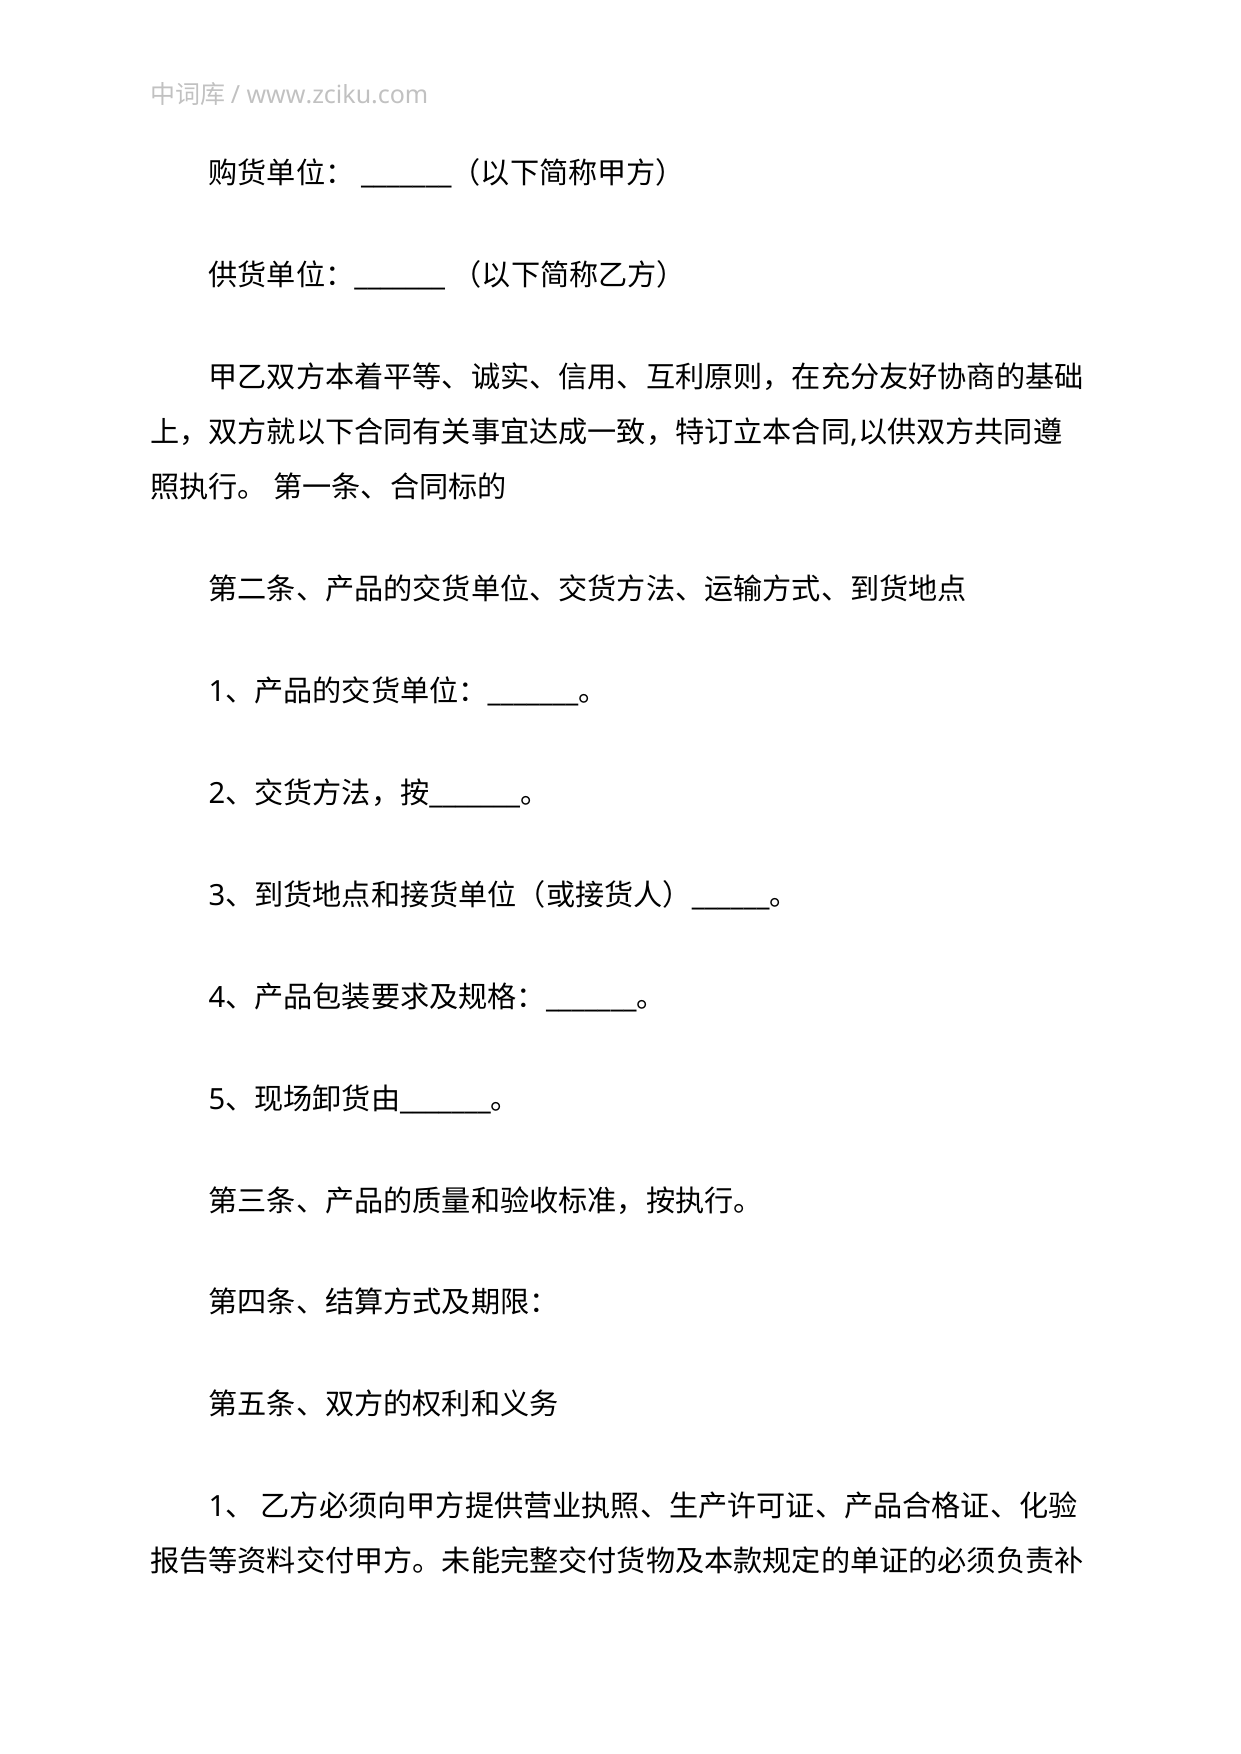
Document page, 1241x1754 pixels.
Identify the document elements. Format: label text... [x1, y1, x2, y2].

text 1、产品的交货单位：_______。 [150, 667, 1090, 710]
text 4、产品包装要求及规格：_______。 [150, 973, 1090, 1016]
text 第二条、产品的交货单位、交货方法、运输方式、到货地点 [150, 566, 1090, 608]
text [150, 1483, 1090, 1580]
text 购货单位： _______（以下简称甲方） [150, 150, 1090, 192]
text 2、交货方法，按_______。 [150, 769, 1090, 812]
text 甲乙双方本着平等、诚实、信用、互利原则，在充分友好协商的基础上，双方就以下合同有关事宜达成一致，特订立本合同,以供双方共同遵照执行。 第一条、合同标的 [150, 354, 1090, 506]
text 第五条、双方的权利和义务 [150, 1381, 1090, 1423]
text 3、到货地点和接货单位（或接货人）______。 [150, 871, 1090, 914]
text 第三条、产品的质量和验收标准，按执行。 [150, 1177, 1090, 1219]
text 第四条、结算方式及期限： [150, 1279, 1090, 1321]
text 5、现场卸货由_______。 [150, 1075, 1090, 1118]
text 供货单位：_______ （以下简称乙方） [150, 252, 1090, 294]
